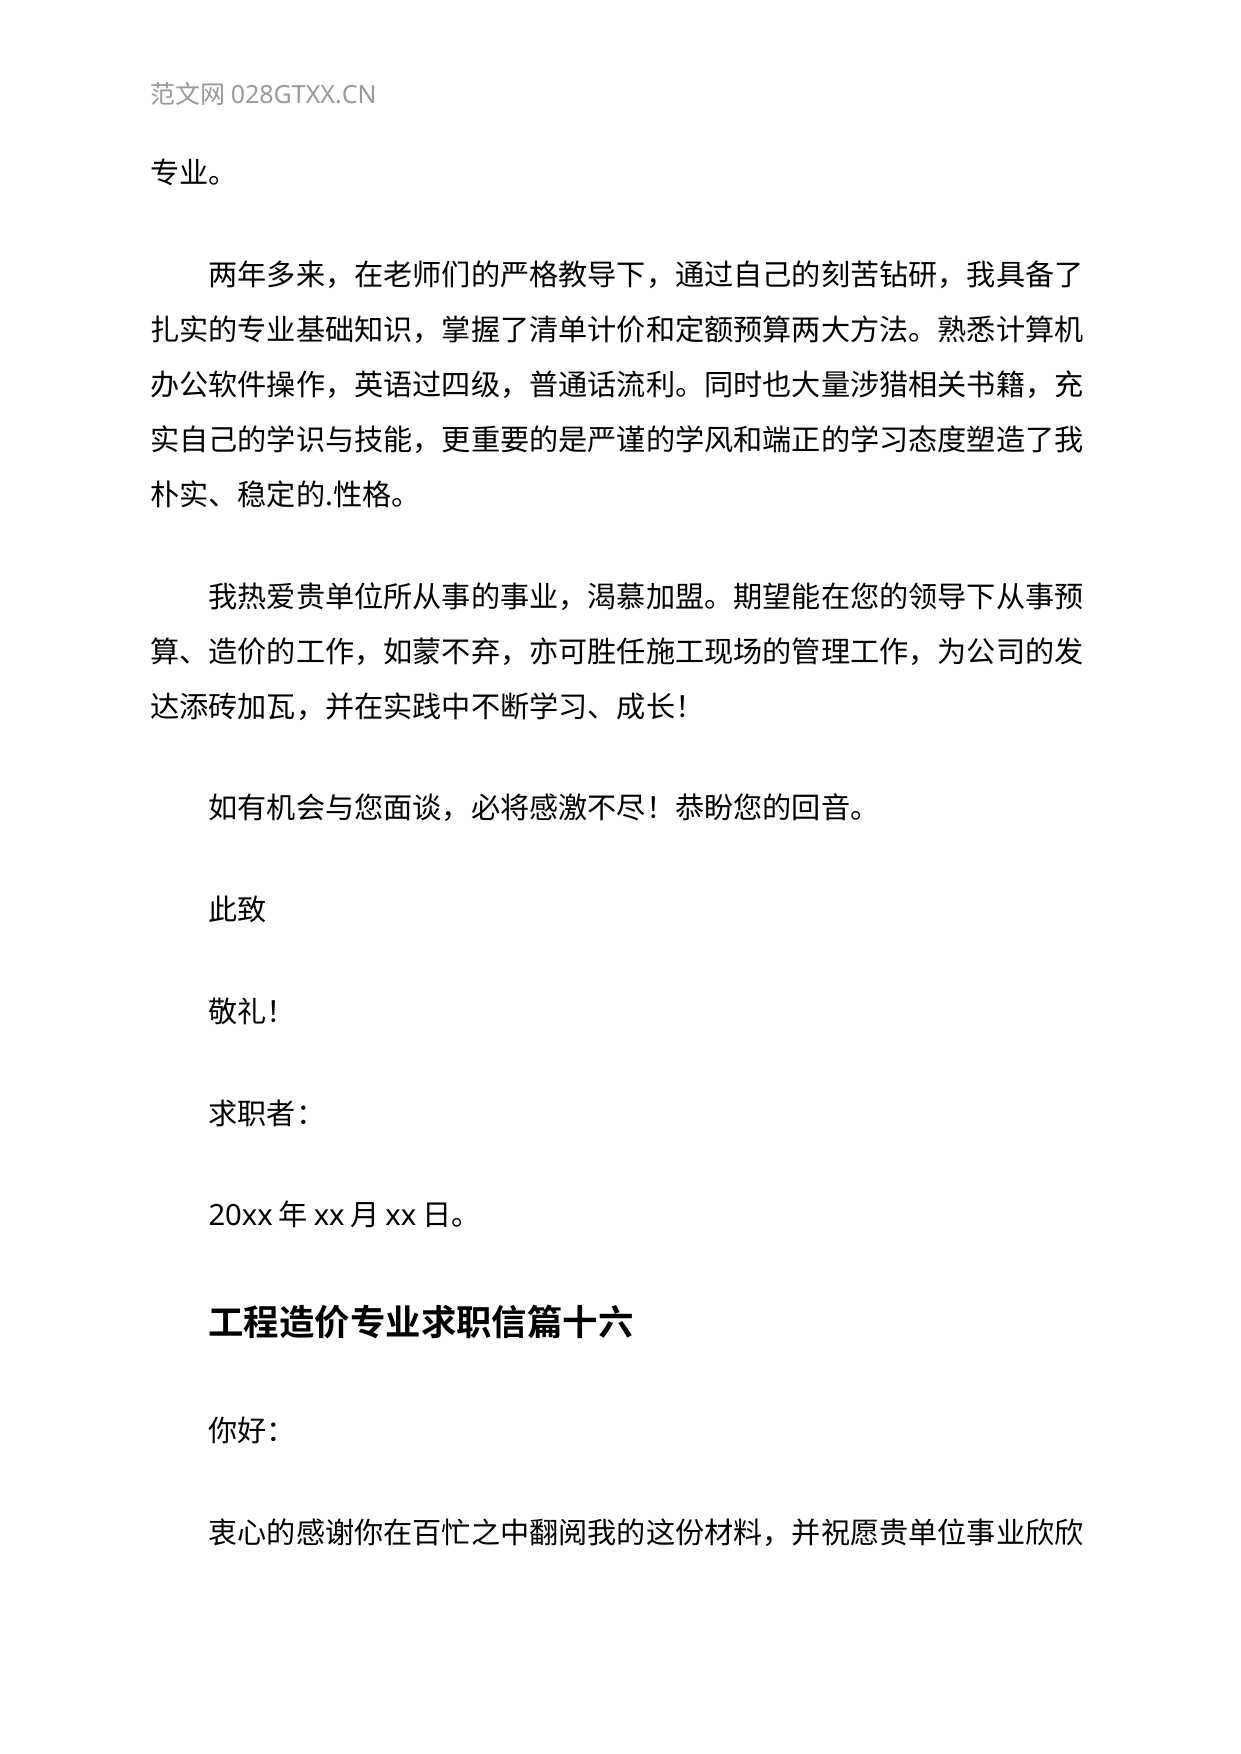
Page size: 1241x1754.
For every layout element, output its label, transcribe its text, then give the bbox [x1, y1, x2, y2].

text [150, 150, 1090, 192]
text 此致 [150, 887, 1090, 929]
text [150, 1509, 1090, 1551]
text 两年多来，在老师们的严格教导下，通过自己的刻苦钻研，我具备了扎实的专业基础知识，掌握了清单计价和定额预算两大方法。熟悉计算机办公软件操作，英语过四级，普通话流利。同时也大量涉猎相关书籍，充实自己的学识与技能，更重要的是严谨的学风和端正的学习态度塑造了我朴实、稳定的.性格。 [150, 252, 1090, 514]
text 敬礼！ [150, 988, 1090, 1031]
text 20xx年xx月xx日。 [150, 1192, 1090, 1234]
text 你好： [150, 1407, 1090, 1450]
text 如有机会与您面谈，必将感激不尽！恭盼您的回音。 [150, 785, 1090, 827]
text 工程造价专业求职信篇十六 [150, 1294, 1090, 1345]
text 我热爱贵单位所从事的事业，渴慕加盟。期望能在您的领导下从事预算、造价的工作，如蒙不弃，亦可胜任施工现场的管理工作，为公司的发达添砖加瓦，并在实践中不断学习、成长！ [150, 573, 1090, 725]
text 求职者： [150, 1090, 1090, 1132]
